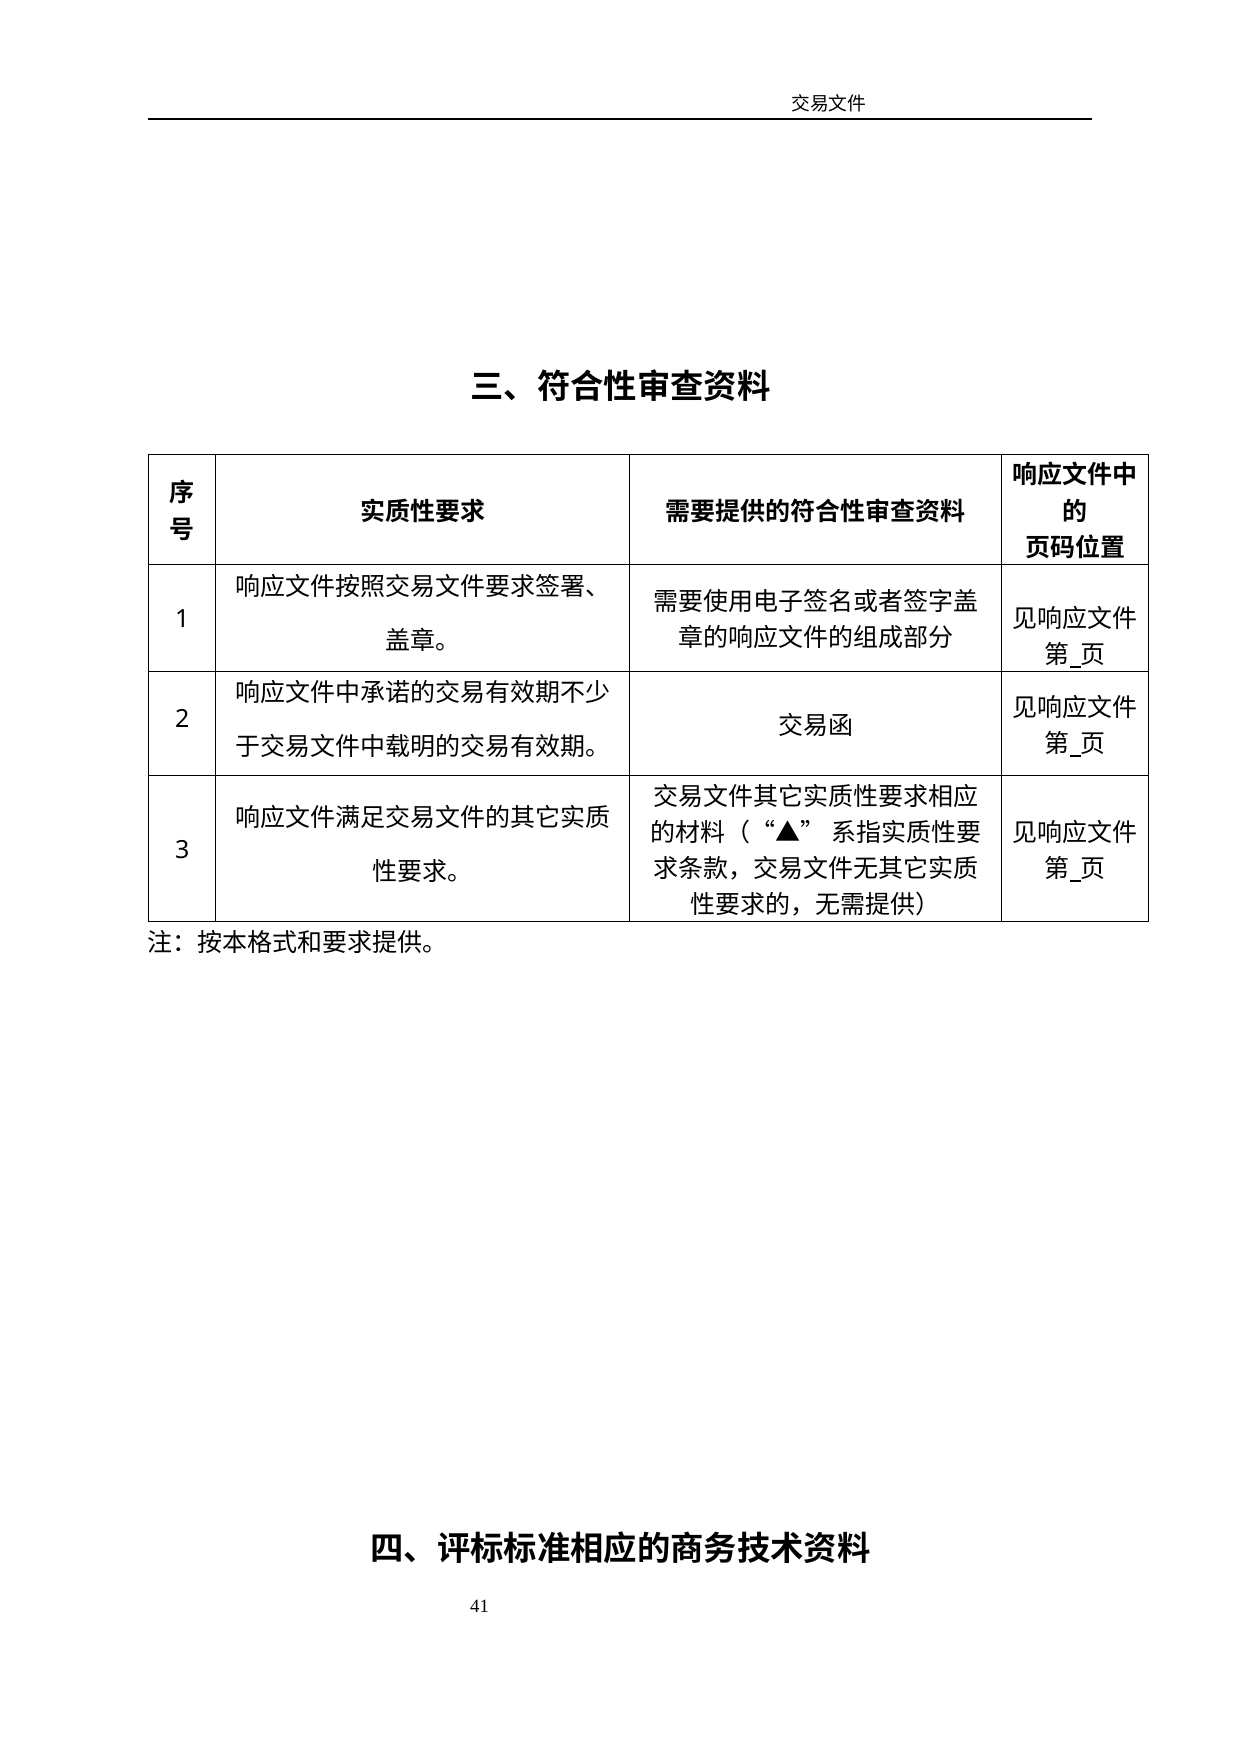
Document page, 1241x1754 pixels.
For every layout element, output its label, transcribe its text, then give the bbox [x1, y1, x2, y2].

table_cell 交易函 [630, 672, 1001, 775]
table_cell 需要使用电子签名或者签字盖章的响应文件的组成部分 [630, 565, 1001, 671]
table_cell 响应文件按照交易文件要求签署、盖章。 [216, 565, 629, 671]
table_cell 交易文件其它实质性要求相应的材料（“▲” 系指实质性要求条款，交易文件无其它实质性要求的，无需提供） [630, 776, 1001, 921]
table_cell 1 [149, 565, 215, 671]
table_header 序号 [149, 455, 215, 563]
table_cell 见响应文件第 页 [1002, 776, 1148, 921]
text 注：按本格式和要求提供。 [148, 922, 1049, 958]
text 三、符合性审查资料 [148, 360, 1092, 408]
table_cell 见响应文件第 页 [1002, 672, 1148, 775]
table_cell 响应文件满足交易文件的其它实质性要求。 [216, 776, 629, 921]
table_header 响应文件中的 页码位置 [1002, 455, 1148, 563]
table_cell 见响应文件 第 页 [1002, 565, 1148, 671]
text 四、评标标准相应的商务技术资料 [148, 1522, 1092, 1570]
table_header 需要提供的符合性审查资料 [630, 455, 1001, 563]
table_header 实质性要求 [216, 455, 629, 563]
table_cell 3 [149, 776, 215, 921]
table_cell 响应文件中承诺的交易有效期不少于交易文件中载明的交易有效期。 [216, 672, 629, 775]
table_cell 2 [149, 672, 215, 775]
